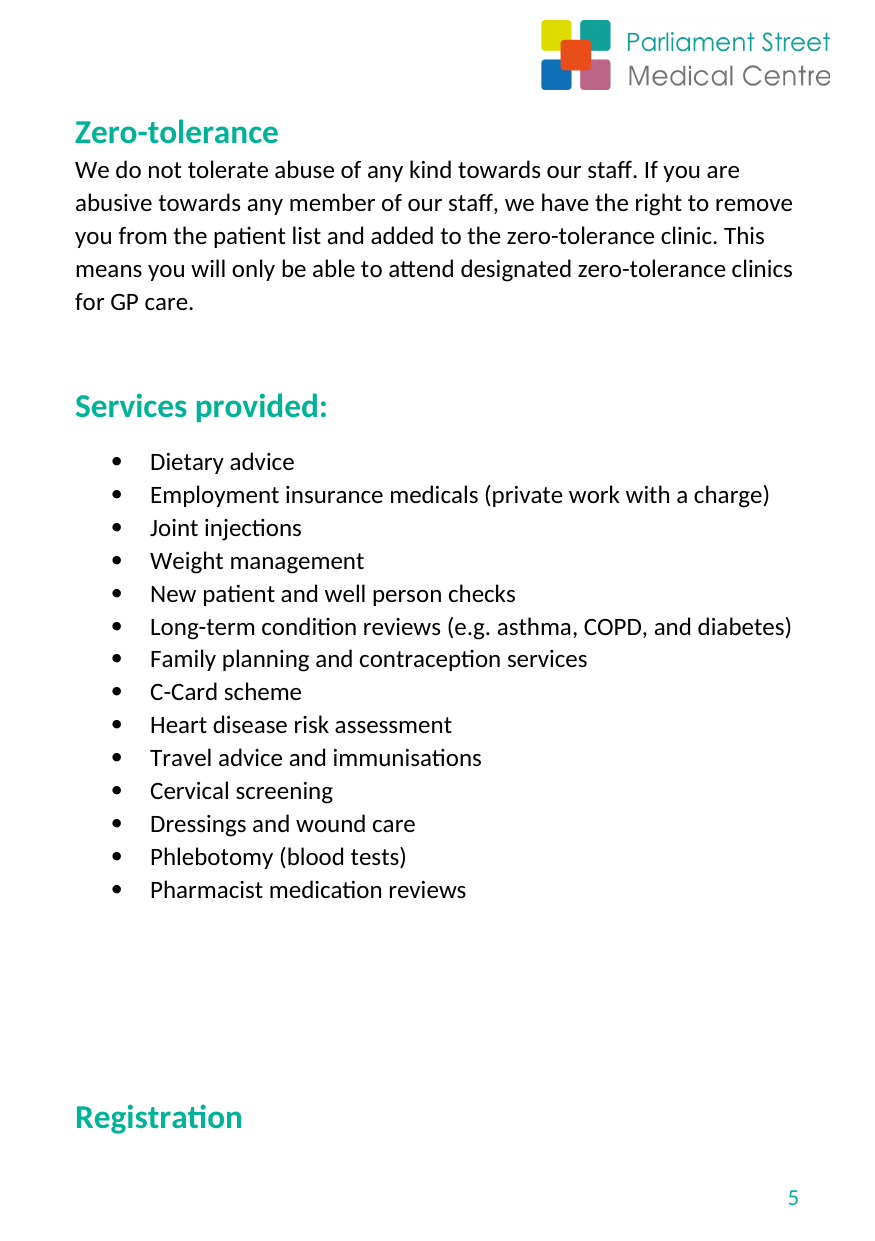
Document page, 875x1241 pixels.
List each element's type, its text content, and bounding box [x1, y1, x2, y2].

list C-Card scheme [112, 677, 799, 707]
subtitle Registration [75, 1097, 799, 1137]
list Employment insurance medicals (private work with a charge) [112, 479, 799, 509]
text We do not tolerate abuse of any kind towards our staff. If you are abusive towards any member of our staff, we have the right to remove you from the patient list and added to the zero-tolerance clinic. This means you will only be able to attend designated zero-tolerance clinics for GP care. [75, 155, 799, 317]
list Phlebotomy (blood tests) [112, 841, 799, 872]
subtitle Zero-tolerance [75, 111, 799, 151]
list New patient and well person checks [112, 578, 799, 608]
text Services provided: [75, 386, 799, 426]
list Family planning and contraception services [112, 644, 799, 674]
picture [541, 20, 831, 90]
list Joint injections [112, 512, 799, 542]
list Heart disease risk assessment [112, 709, 799, 740]
list Weight management [112, 545, 799, 575]
list Dressings and wound care [112, 808, 799, 839]
list Travel advice and immunisations [112, 742, 799, 773]
list Long-term condition reviews (e.g. asthma, COPD, and diabetes) [112, 611, 799, 641]
list Dietary advice [112, 446, 799, 477]
list Pharmacist medication reviews [112, 874, 799, 904]
list Cervical screening [112, 775, 799, 806]
